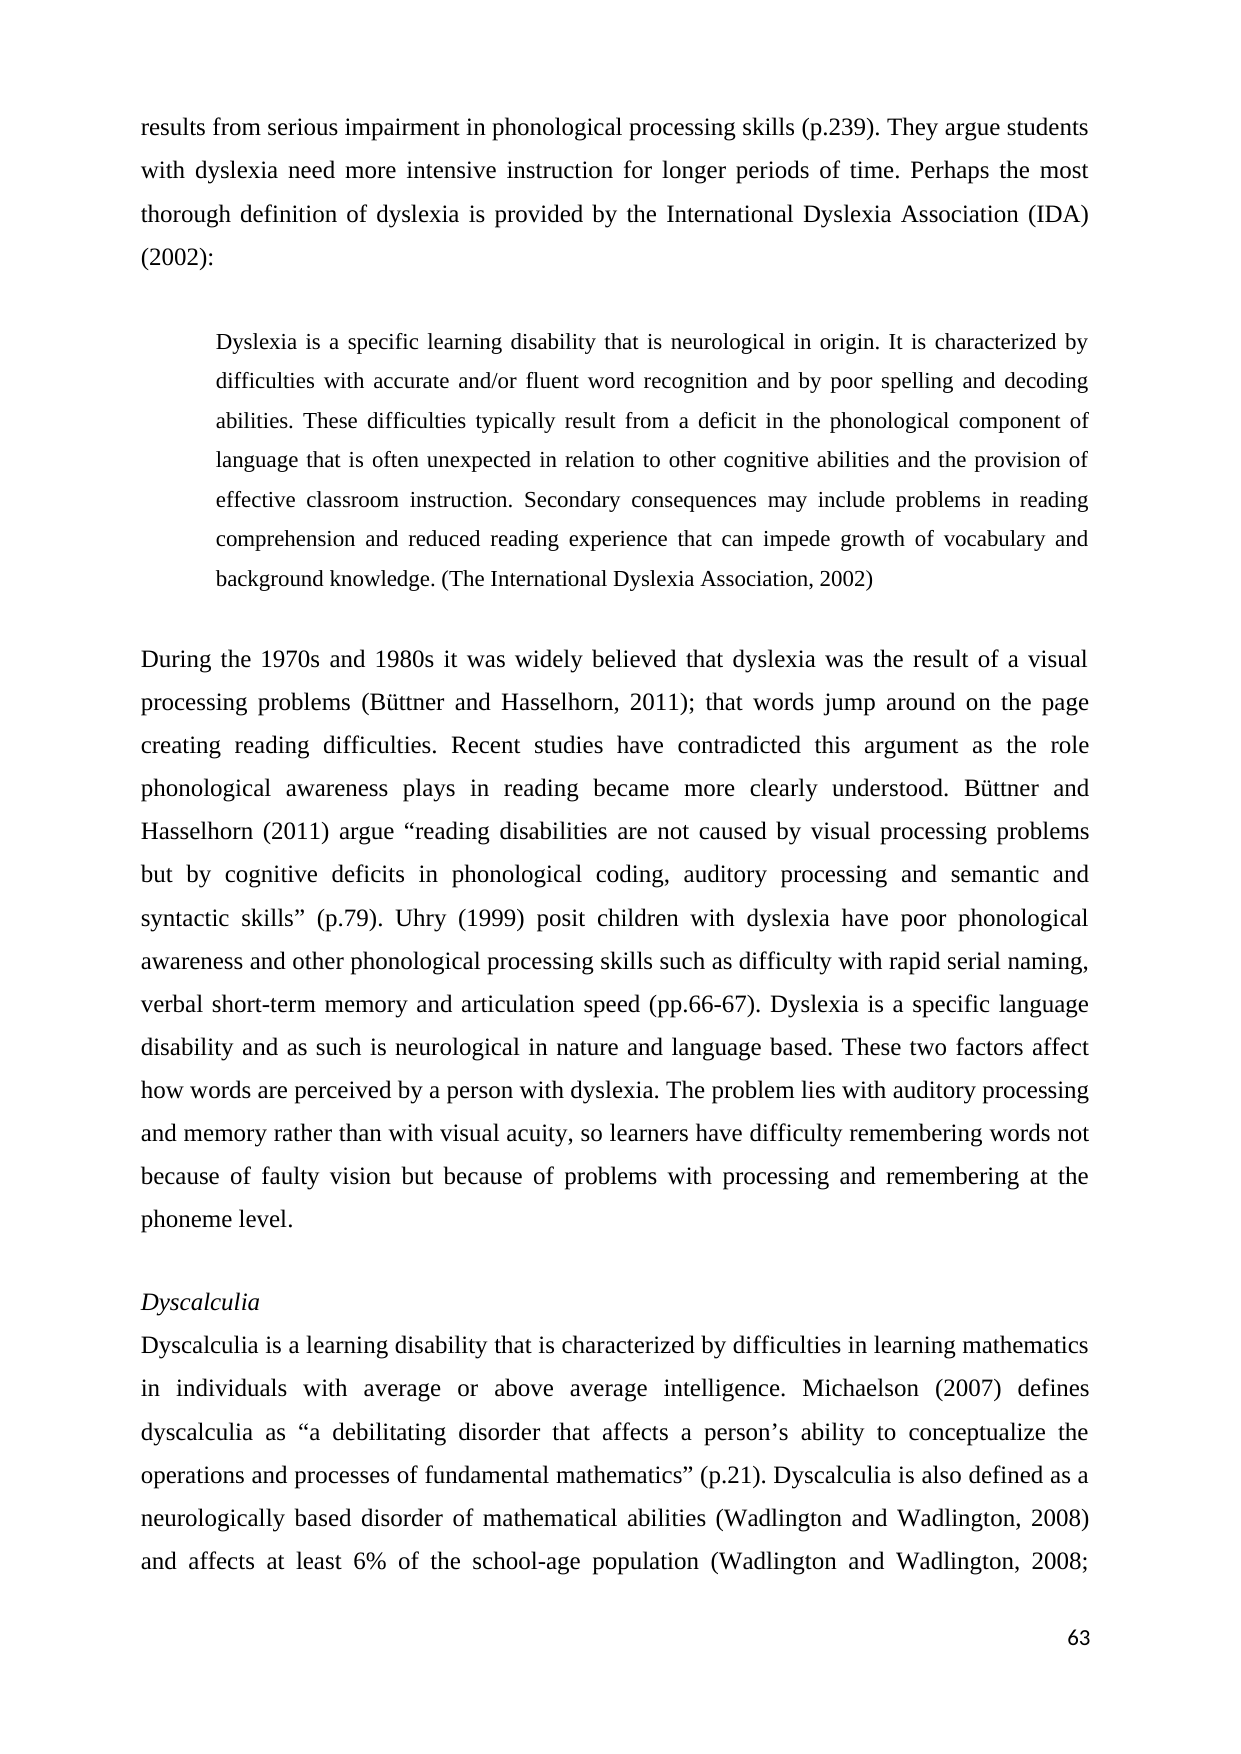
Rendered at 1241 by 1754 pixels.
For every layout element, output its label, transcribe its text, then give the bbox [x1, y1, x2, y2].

text During the 1970s and 1980s it was widely believed that dyslexia was the result of a visual processing problems (Büttner and Hasselhorn, 2011); that words jump around on the page creating reading difficulties. Recent studies have contradicted this argument as the role phonological awareness plays in reading became more clearly understood. Büttner and Hasselhorn (2011) argue “reading disabilities are not caused by visual processing problems but by cognitive deficits in phonological coding, auditory processing and semantic and syntactic skills” (p.79). Uhry (1999) posit children with dyslexia have poor phonological awareness and other phonological processing skills such as difficulty with rapid serial naming, verbal short-term memory and articulation speed (pp.66-67). Dyslexia is a specific language disability and as such is neurological in nature and language based. These two factors affect how words are perceived by a person with dyslexia. The problem lies with auditory processing and memory rather than with visual acuity, so learners have difficulty remembering words not because of faulty vision but because of problems with processing and remembering at the phoneme level. [141, 644, 1090, 1233]
text Dyscalculia [141, 1287, 1090, 1316]
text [141, 1330, 1090, 1575]
text Dyslexia is a specific learning disability that is neurological in origin. It is characterized by difficulties with accurate and/or fluent word recognition and by poor spelling and decoding abilities. These difficulties typically result from a deficit in the phonological component of language that is often unexpected in relation to other cognitive abilities and the provision of effective classroom instruction. Secondary consequences may include problems in reading comprehension and reduced reading experience that can impede growth of vocabulary and background knowledge. (The International Dyslexia Association, 2002) [216, 328, 1090, 591]
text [141, 112, 1090, 271]
